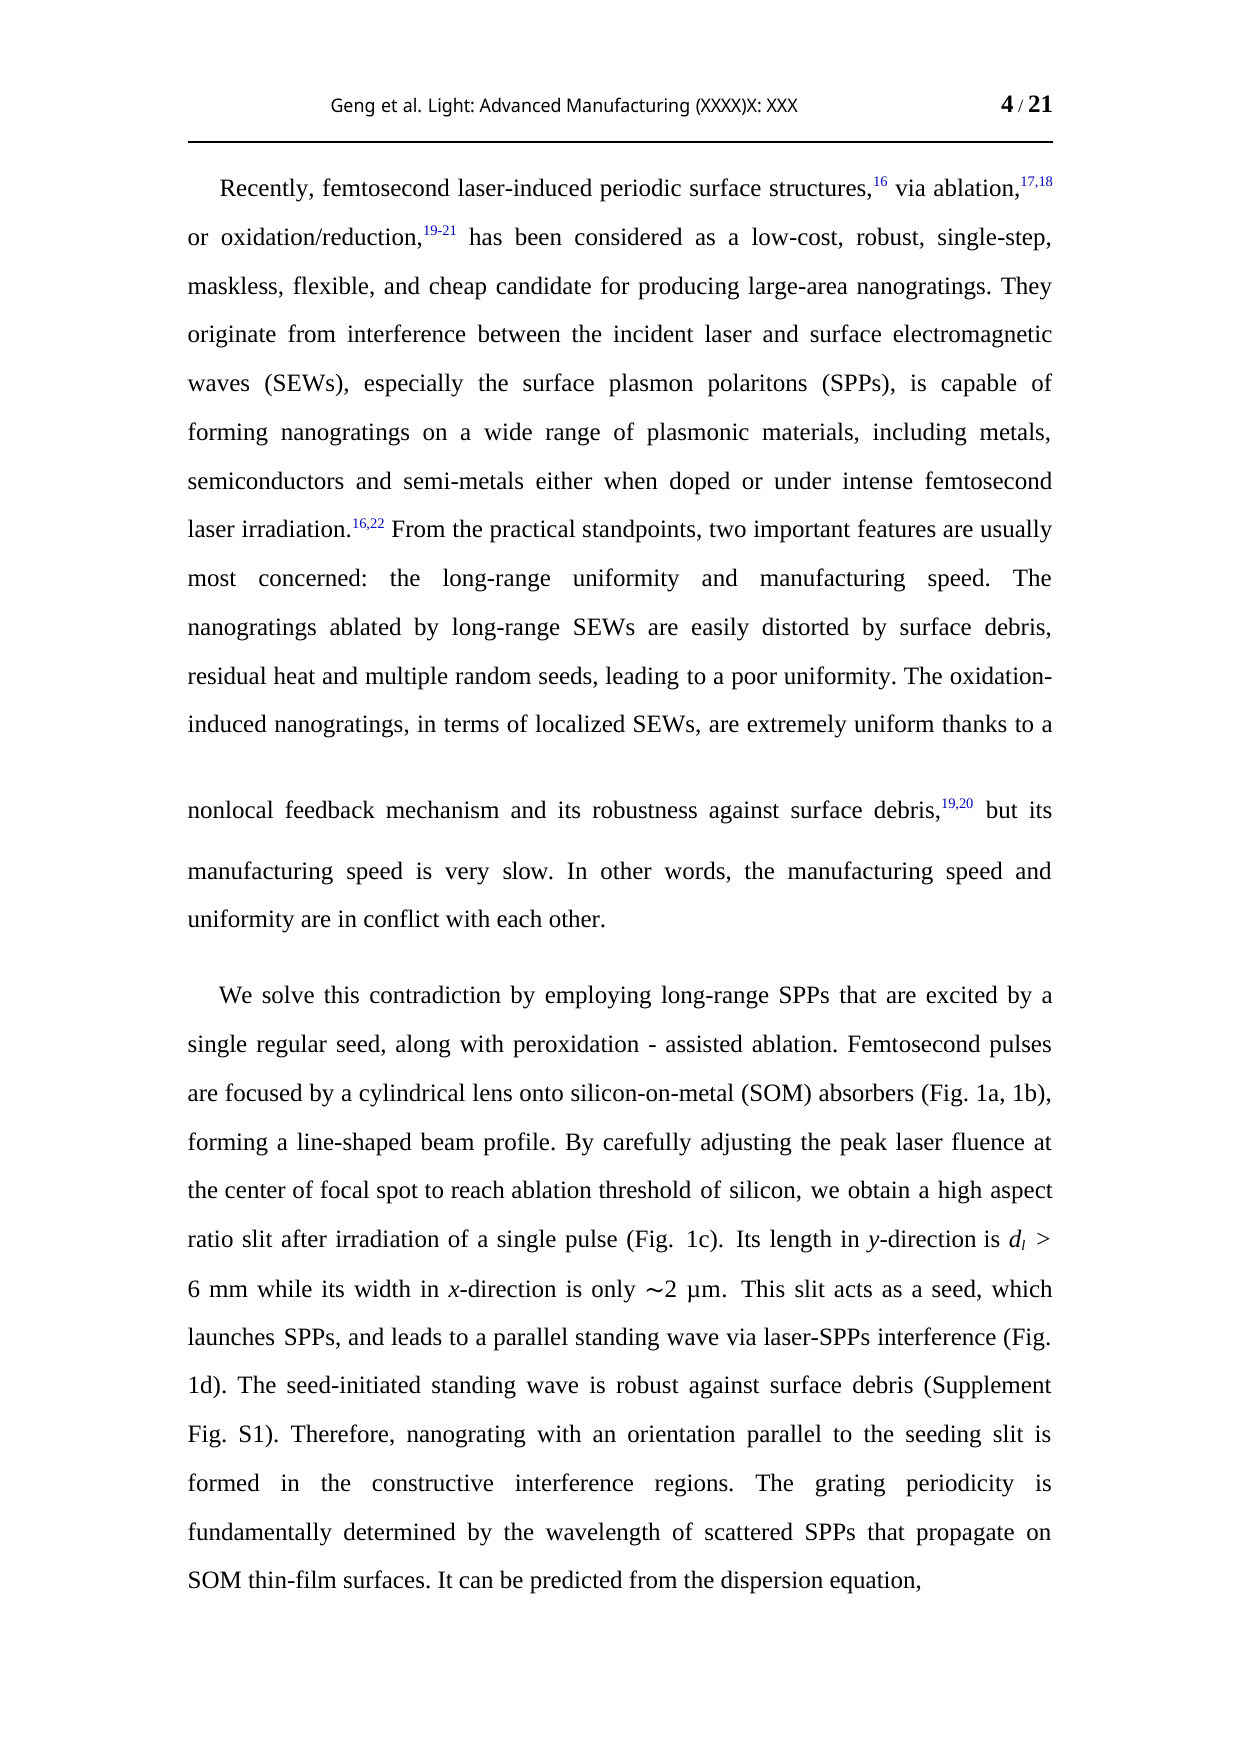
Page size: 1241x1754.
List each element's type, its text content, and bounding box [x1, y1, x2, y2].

text We solve this contradiction by employing long-range SPPs that are excited by a single regular seed, along with peroxidation - assisted ablation. Femtosecond pulses are focused by a cylindrical lens onto silicon-on-metal (SOM) absorbers (Fig. 1a, 1b), forming a line-shaped beam profile. By carefully adjusting the peak laser fluence at the center of focal spot to reach ablation threshold of silicon, we obtain a high aspect ratio slit after irradiation of a single pulse (Fig. 1c). Its length in y-direction is dl > 6 mm while its width in x-direction is only ∼2 µm. This slit acts as a seed, which launches SPPs, and leads to a parallel standing wave via laser-SPPs interference (Fig. 1d). The seed-initiated standing wave is robust against surface debris (Supplement Fig. S1). Therefore, nanograting with an orientation parallel to the seeding slit is formed in the constructive interference regions. The grating periodicity is fundamentally determined by the wavelength of scattered SPPs that propagate on SOM thin-film surfaces. It can be predicted from the dispersion equation, [187, 979, 1053, 1596]
text Recently, femtosecond laser-induced periodic surface structures,16 via ablation,17,18 or oxidation/reduction,19-21 has been considered as a low-cost, robust, single-step, maskless, flexible, and cheap candidate for producing large-area nanogratings. They originate from interference between the incident laser and surface electromagnetic waves (SEWs), especially the surface plasmon polaritons (SPPs), is capable of forming nanogratings on a wide range of plasmonic materials, including metals, semiconductors and semi-metals either when doped or under intense femtosecond laser irradiation.16,22 From the practical standpoints, two important features are usually most concerned: the long-range uniformity and manufacturing speed. The nanogratings ablated by long-range SEWs are easily distorted by surface debris, residual heat and multiple random seeds, leading to a poor uniformity. The oxidation-induced nanogratings, in terms of localized SEWs, are extremely uniform thanks to a nonlocal feedback mechanism and its robustness against surface debris,19,20 but its manufacturing speed is very slow. In other words, the manufacturing speed and uniformity are in conflict with each other. [187, 171, 1053, 935]
